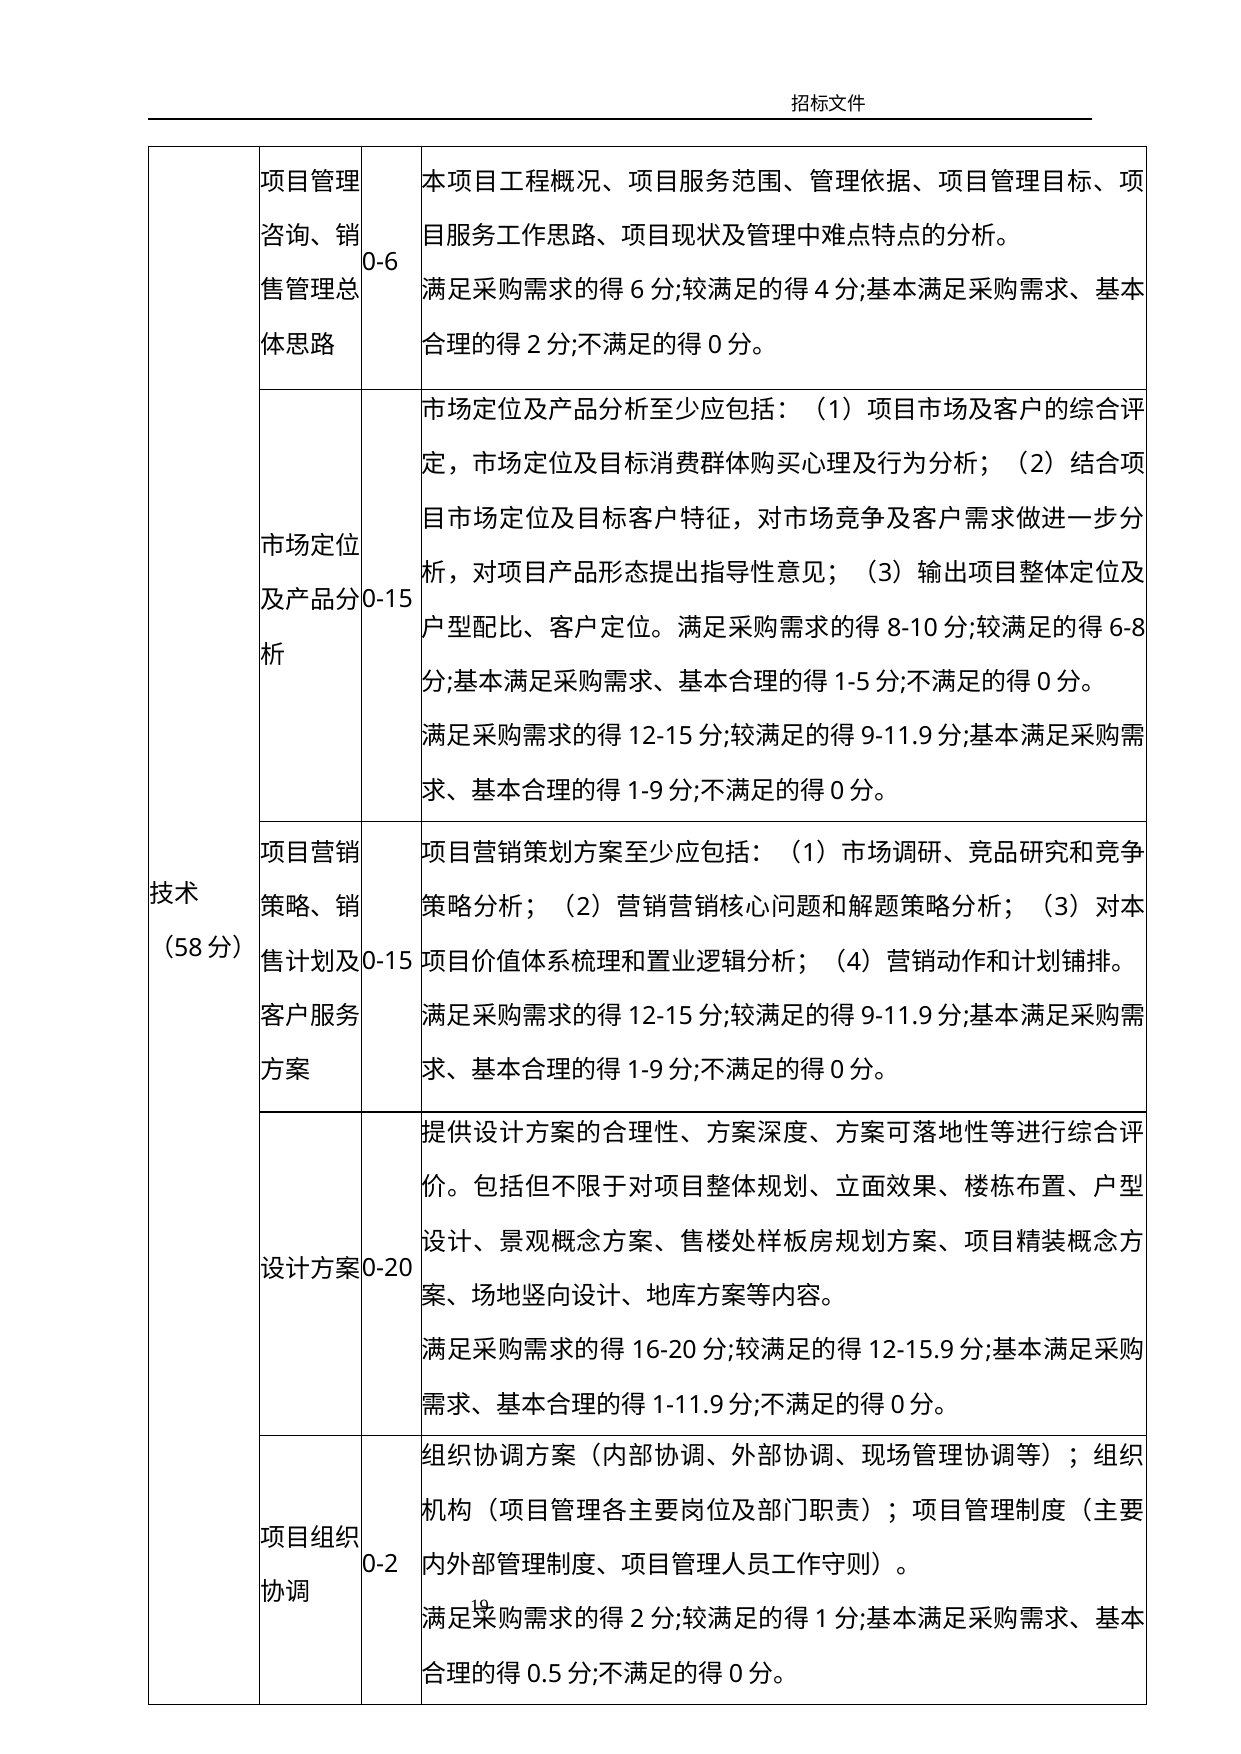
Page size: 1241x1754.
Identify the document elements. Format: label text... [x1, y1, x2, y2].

table_cell 提供设计方案的合理性、方案深度、方案可落地性等进行综合评价。包括但不限于对项目整体规划、立面效果、楼栋布置、户型设计、景观概念方案、售楼处样板房规划方案、项目精装概念方案、场地竖向设计、地库方案等内容。 满足采购需求的得16-20分;较满足的得12-15.9分;基本满足采购需求、基本合理的得1-11.9分;不满足的得0分。 [422, 1113, 1146, 1435]
table_cell 0-2 [362, 1436, 421, 1704]
table_cell 0-15 [362, 822, 421, 1111]
table_header 项目管理咨询、销售管理总体思路 [260, 147, 361, 388]
table_cell 设计方案 [260, 1113, 361, 1435]
table_cell 组织协调方案（内部协调、外部协调、现场管理协调等）；组织机构（项目管理各主要岗位及部门职责）；项目管理制度（主要内外部管理制度、项目管理人员工作守则）。 满足采购需求的得2分;较满足的得1分;基本满足采购需求、基本合理的得0.5分;不满足的得0分。 [422, 1436, 1146, 1704]
table_header 本项目工程概况、项目服务范围、管理依据、项目管理目标、项目服务工作思路、项目现状及管理中难点特点的分析。 满足采购需求的得6分;较满足的得4分;基本满足采购需求、基本合理的得2分;不满足的得0分。 [422, 147, 1146, 388]
table_header 0-6 [362, 147, 421, 388]
table_cell 市场定位及产品分析至少应包括：（1）项目市场及客户的综合评定，市场定位及目标消费群体购买心理及行为分析；（2）结合项目市场定位及目标客户特征，对市场竞争及客户需求做进一步分析，对项目产品形态提出指导性意见；（3）输出项目整体定位及户型配比、客户定位。满足采购需求的得8-10分;较满足的得6-8分;基本满足采购需求、基本合理的得1-5分;不满足的得0分。 满足采购需求的得12-15分;较满足的得9-11.9分;基本满足采购需求、基本合理的得1-9分;不满足的得0分。 [422, 390, 1146, 821]
table_cell 市场定位及产品分析 [260, 390, 361, 821]
table_cell 项目营销策划方案至少应包括：（1）市场调研、竞品研究和竞争策略分析；（2）营销营销核心问题和解题策略分析；（3）对本项目价值体系梳理和置业逻辑分析；（4）营销动作和计划铺排。 满足采购需求的得12-15分;较满足的得9-11.9分;基本满足采购需求、基本合理的得1-9分;不满足的得0分。 [422, 822, 1146, 1111]
table_cell 0-15 [362, 390, 421, 821]
table_cell 项目组织协调 [260, 1436, 361, 1704]
table_header 技术 （58分） [149, 147, 259, 1704]
table_cell 项目营销策略、销售计划及客户服务方案 [260, 822, 361, 1111]
table_cell 0-20 [362, 1113, 421, 1435]
